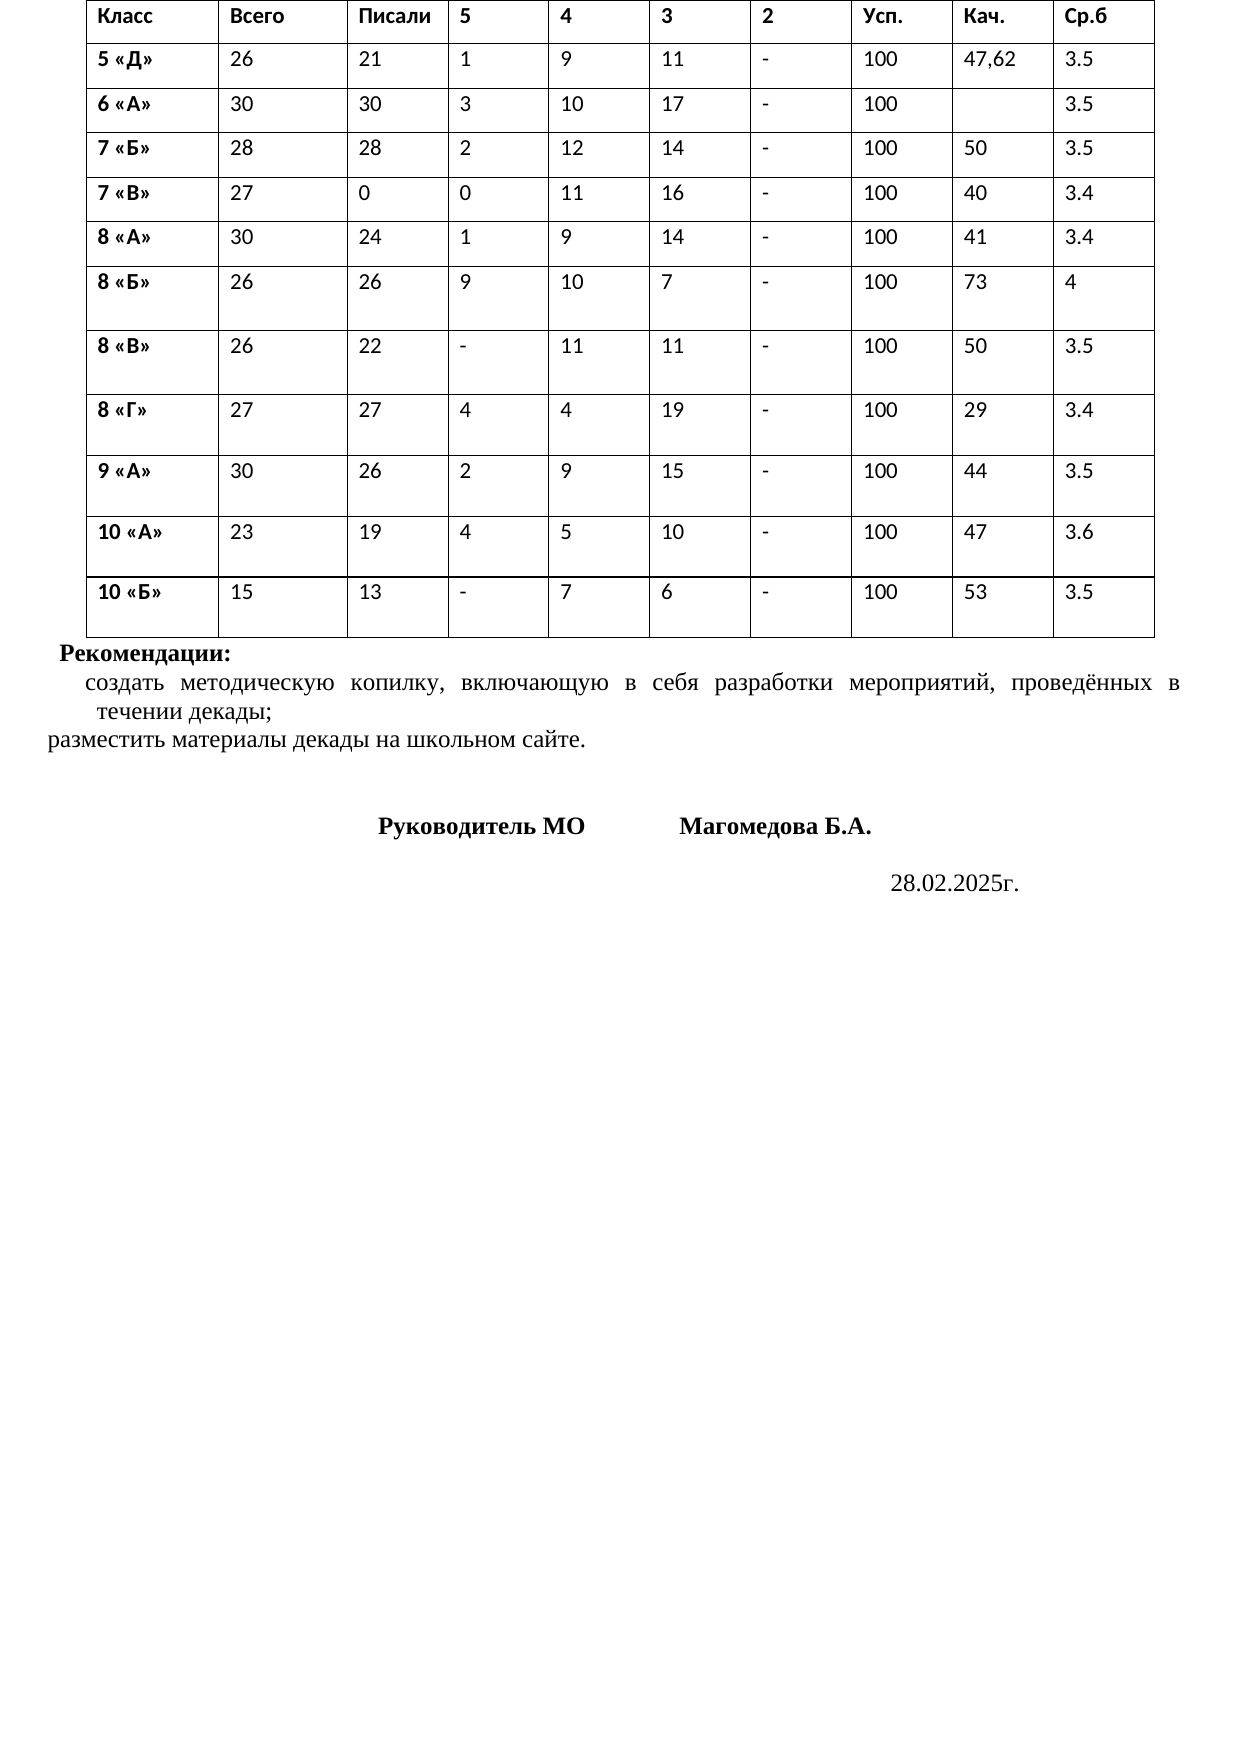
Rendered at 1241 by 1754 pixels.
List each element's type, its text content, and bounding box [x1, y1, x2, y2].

table_cell 10 [549, 89, 649, 132]
text  разместить материалы декады на школьном сайте. [22, 724, 1181, 753]
table_cell 23 [219, 517, 347, 576]
table_cell 50 [953, 133, 1053, 177]
table_cell 9 [549, 222, 649, 266]
table_cell 7 [549, 578, 649, 637]
table_cell 28 [219, 133, 347, 177]
table_cell 19 [348, 517, 448, 576]
table_header Писали [348, 1, 448, 43]
table_cell 10 [650, 517, 750, 576]
text Рекомендации: [59, 47, 1181, 667]
table_cell 4 [449, 395, 548, 455]
table_cell 11 [650, 331, 750, 394]
table_cell 24 [348, 222, 448, 266]
table_cell 26 [219, 267, 347, 330]
table_cell [953, 89, 1053, 132]
table_cell 7 «В» [87, 178, 218, 221]
table_cell 27 [219, 395, 347, 455]
table_cell 100 [852, 133, 952, 177]
table_header 3 [650, 1, 750, 43]
table_cell 10 «Б» [87, 578, 218, 637]
table_cell 100 [852, 395, 952, 455]
table_header Класс [87, 1, 218, 43]
table_cell 7 [650, 267, 750, 330]
table_cell 11 [549, 331, 649, 394]
table_cell 100 [852, 578, 952, 637]
table_cell 100 [852, 517, 952, 576]
table_cell 3.6 [1054, 517, 1154, 576]
table_cell 10 «А» [87, 517, 218, 576]
text 28.02.2025г. [59, 868, 1181, 897]
table_cell 100 [852, 89, 952, 132]
table_cell 53 [953, 578, 1053, 637]
table_header Всего [219, 1, 347, 43]
table_cell 100 [852, 331, 952, 394]
table_cell - [751, 44, 851, 88]
table_cell 3.4 [1054, 222, 1154, 266]
table_cell 10 [549, 267, 649, 330]
table_cell 30 [219, 456, 347, 516]
table_cell 100 [852, 267, 952, 330]
table_cell 6 «А» [87, 89, 218, 132]
table_header 4 [549, 1, 649, 43]
table_cell 73 [953, 267, 1053, 330]
table_cell 8 «А» [87, 222, 218, 266]
table_cell 41 [953, 222, 1053, 266]
table_cell 26 [219, 331, 347, 394]
table_cell 12 [549, 133, 649, 177]
table_cell 11 [650, 44, 750, 88]
table_cell 0 [348, 178, 448, 221]
table_cell 5 [549, 517, 649, 576]
table_cell 30 [219, 222, 347, 266]
table_cell - [751, 267, 851, 330]
table_header Усп. [852, 1, 952, 43]
table_cell 15 [219, 578, 347, 637]
table_cell 29 [953, 395, 1053, 455]
table_cell 27 [219, 178, 347, 221]
table_cell 21 [348, 44, 448, 88]
table_cell 0 [449, 178, 548, 221]
table_cell 26 [348, 456, 448, 516]
table_cell 1 [449, 44, 548, 88]
table_cell 1 [449, 222, 548, 266]
table_cell 2 [449, 456, 548, 516]
table_cell 4 [549, 395, 649, 455]
table_cell 3.5 [1054, 89, 1154, 132]
table_cell - [751, 517, 851, 576]
table_cell 26 [219, 44, 347, 88]
table_cell 9 «А» [87, 456, 218, 516]
table_cell - [751, 331, 851, 394]
table_cell - [751, 89, 851, 132]
table_cell 4 [449, 517, 548, 576]
table_cell 8 «Г» [87, 395, 218, 455]
table_header 5 [449, 1, 548, 43]
table_cell 6 [650, 578, 750, 637]
table_cell 15 [650, 456, 750, 516]
table_cell - [449, 331, 548, 394]
table_header 2 [751, 1, 851, 43]
table_cell - [751, 395, 851, 455]
table_cell 100 [852, 178, 952, 221]
table_cell 26 [348, 267, 448, 330]
text  создать методическую копилку, включающую в себя разработки мероприятий, проведённых в течении декады; [59, 667, 1181, 724]
table_cell 22 [348, 331, 448, 394]
table_cell - [751, 178, 851, 221]
table_cell - [751, 222, 851, 266]
table_cell 2 [449, 133, 548, 177]
table_cell 3.4 [1054, 395, 1154, 455]
table_cell 3.5 [1054, 578, 1154, 637]
table_cell - [751, 133, 851, 177]
table_cell 3 [449, 89, 548, 132]
table_cell 16 [650, 178, 750, 221]
table_cell 47 [953, 517, 1053, 576]
table_cell - [751, 578, 851, 637]
table_cell 19 [650, 395, 750, 455]
table_cell 100 [852, 44, 952, 88]
table_cell 9 [449, 267, 548, 330]
table_cell - [751, 456, 851, 516]
table_header Ср.б [1054, 1, 1154, 43]
table_cell 9 [549, 44, 649, 88]
table_cell 3.5 [1054, 133, 1154, 177]
table_cell 7 «Б» [87, 133, 218, 177]
table_cell 47,62 [953, 44, 1053, 88]
table_cell 3.4 [1054, 178, 1154, 221]
table_cell 8 «Б» [87, 267, 218, 330]
table_cell 50 [953, 331, 1053, 394]
table_cell 17 [650, 89, 750, 132]
table_cell 44 [953, 456, 1053, 516]
table_cell 100 [852, 456, 952, 516]
table_cell 30 [348, 89, 448, 132]
table_cell 100 [852, 222, 952, 266]
table_cell 8 «В» [87, 331, 218, 394]
table_cell 30 [219, 89, 347, 132]
table_cell 3.5 [1054, 44, 1154, 88]
table_cell 9 [549, 456, 649, 516]
table_cell 11 [549, 178, 649, 221]
table_cell 28 [348, 133, 448, 177]
table_cell - [449, 578, 548, 637]
text Руководитель МО Магомедова Б.А. [59, 811, 1181, 839]
table_cell 3.5 [1054, 456, 1154, 516]
table_cell 40 [953, 178, 1053, 221]
table_cell 3.5 [1054, 331, 1154, 394]
table_cell 4 [1054, 267, 1154, 330]
table_cell 27 [348, 395, 448, 455]
table_cell 13 [348, 578, 448, 637]
table_cell 14 [650, 222, 750, 266]
table_cell 5 «Д» [87, 44, 218, 88]
table_cell 14 [650, 133, 750, 177]
table_header Кач. [953, 1, 1053, 43]
